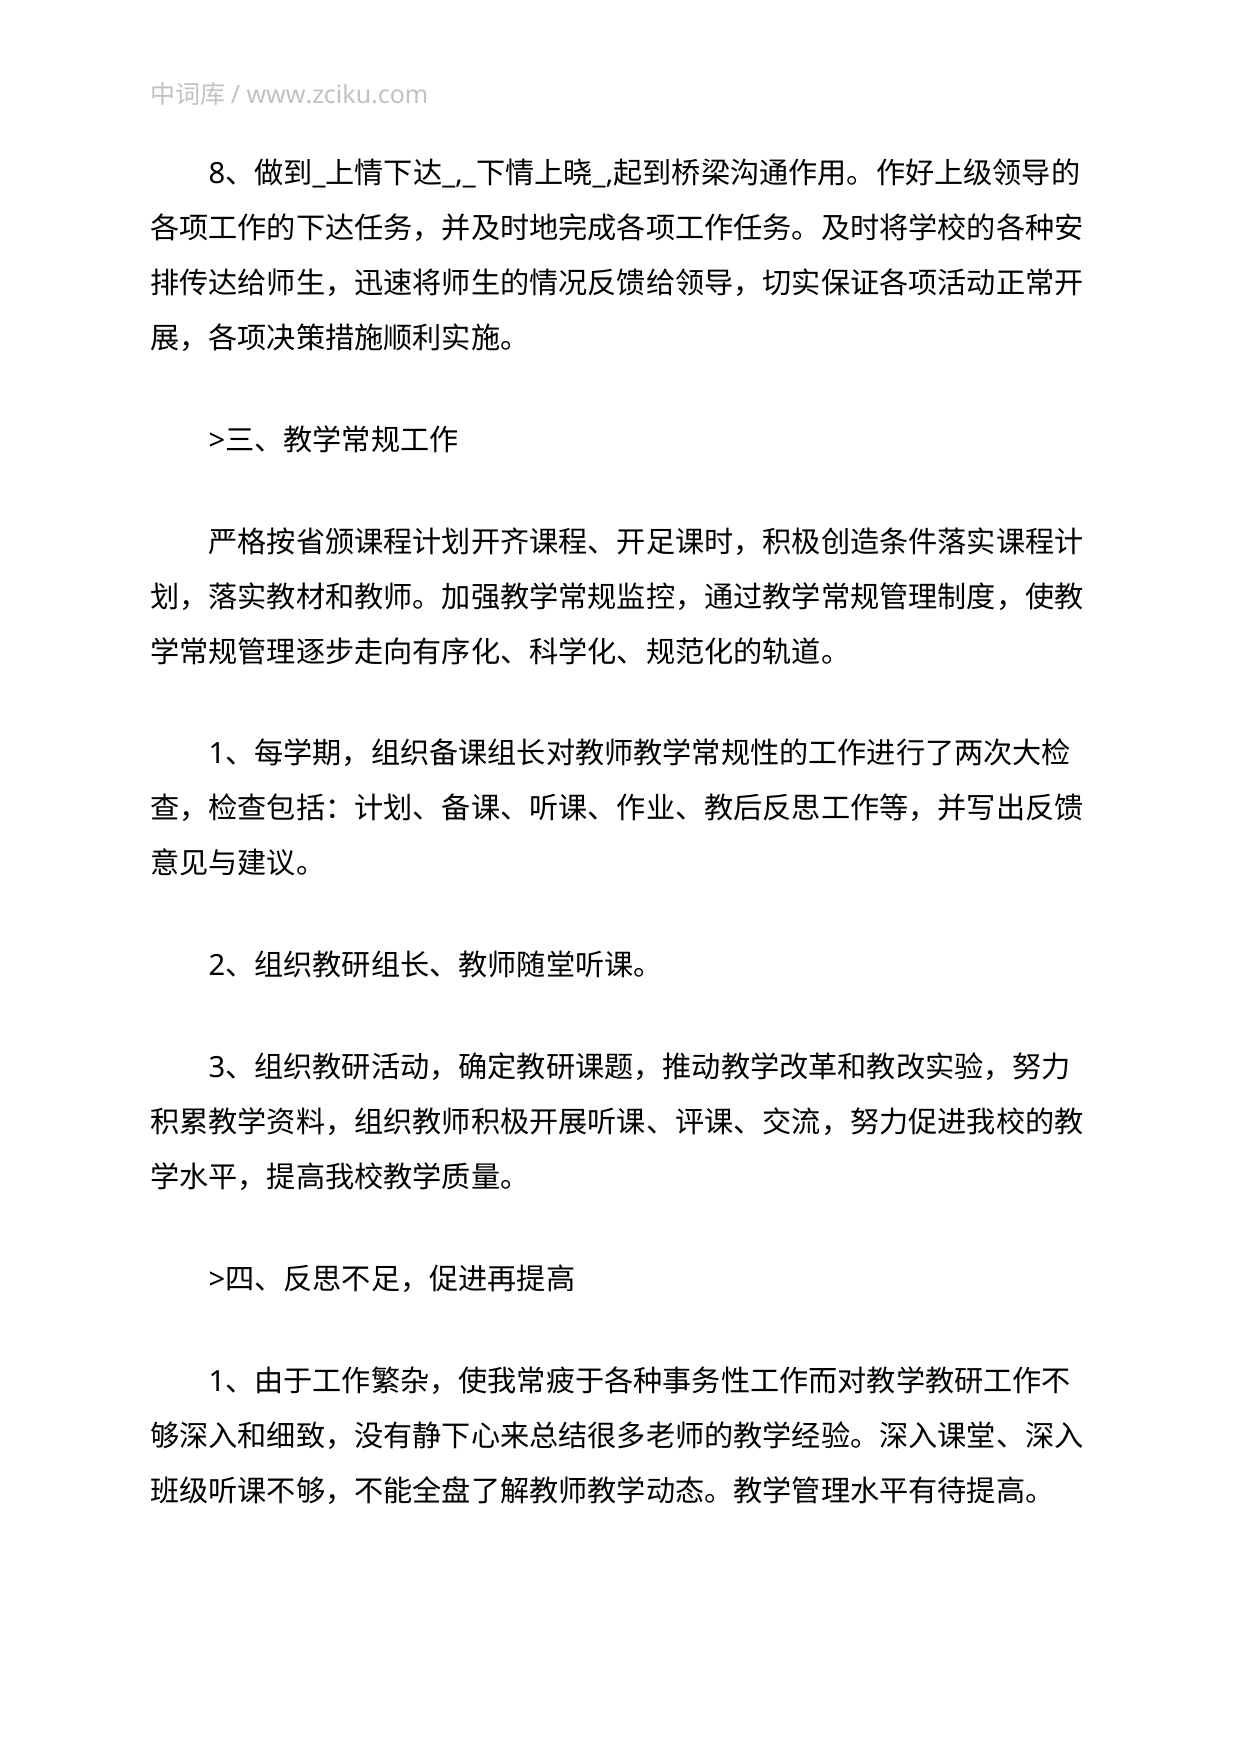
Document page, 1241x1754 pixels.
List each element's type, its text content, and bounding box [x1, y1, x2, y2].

text 3、组织教研活动，确定教研课题，推动教学改革和教改实验，努力积累教学资料，组织教师积极开展听课、评课、交流，努力促进我校的教学水平，提高我校教学质量。 [150, 1044, 1090, 1196]
text 1、每学期，组织备课组长对教师教学常规性的工作进行了两次大检查，检查包括：计划、备课、听课、作业、教后反思工作等，并写出反馈意见与建议。 [150, 730, 1090, 882]
text >三、教学常规工作 [150, 417, 1090, 459]
text 严格按省颁课程计划开齐课程、开足课时，积极创造条件落实课程计划，落实教材和教师。加强教学常规监控，通过教学常规管理制度，使教学常规管理逐步走向有序化、科学化、规范化的轨道。 [150, 518, 1090, 671]
text >四、反思不足，促进再提高 [150, 1255, 1090, 1298]
text 1、由于工作繁杂，使我常疲于各种事务性工作而对教学教研工作不够深入和细致，没有静下心来总结很多老师的教学经验。深入课堂、深入班级听课不够，不能全盘了解教师教学动态。教学管理水平有待提高。 [150, 1357, 1090, 1509]
text 8、做到_上情下达_,_下情上晓_,起到桥梁沟通作用。作好上级领导的各项工作的下达任务，并及时地完成各项工作任务。及时将学校的各种安排传达给师生，迅速将师生的情况反馈给领导，切实保证各项活动正常开展，各项决策措施顺利实施。 [150, 150, 1090, 357]
text 2、组织教研组长、教师随堂听课。 [150, 942, 1090, 984]
